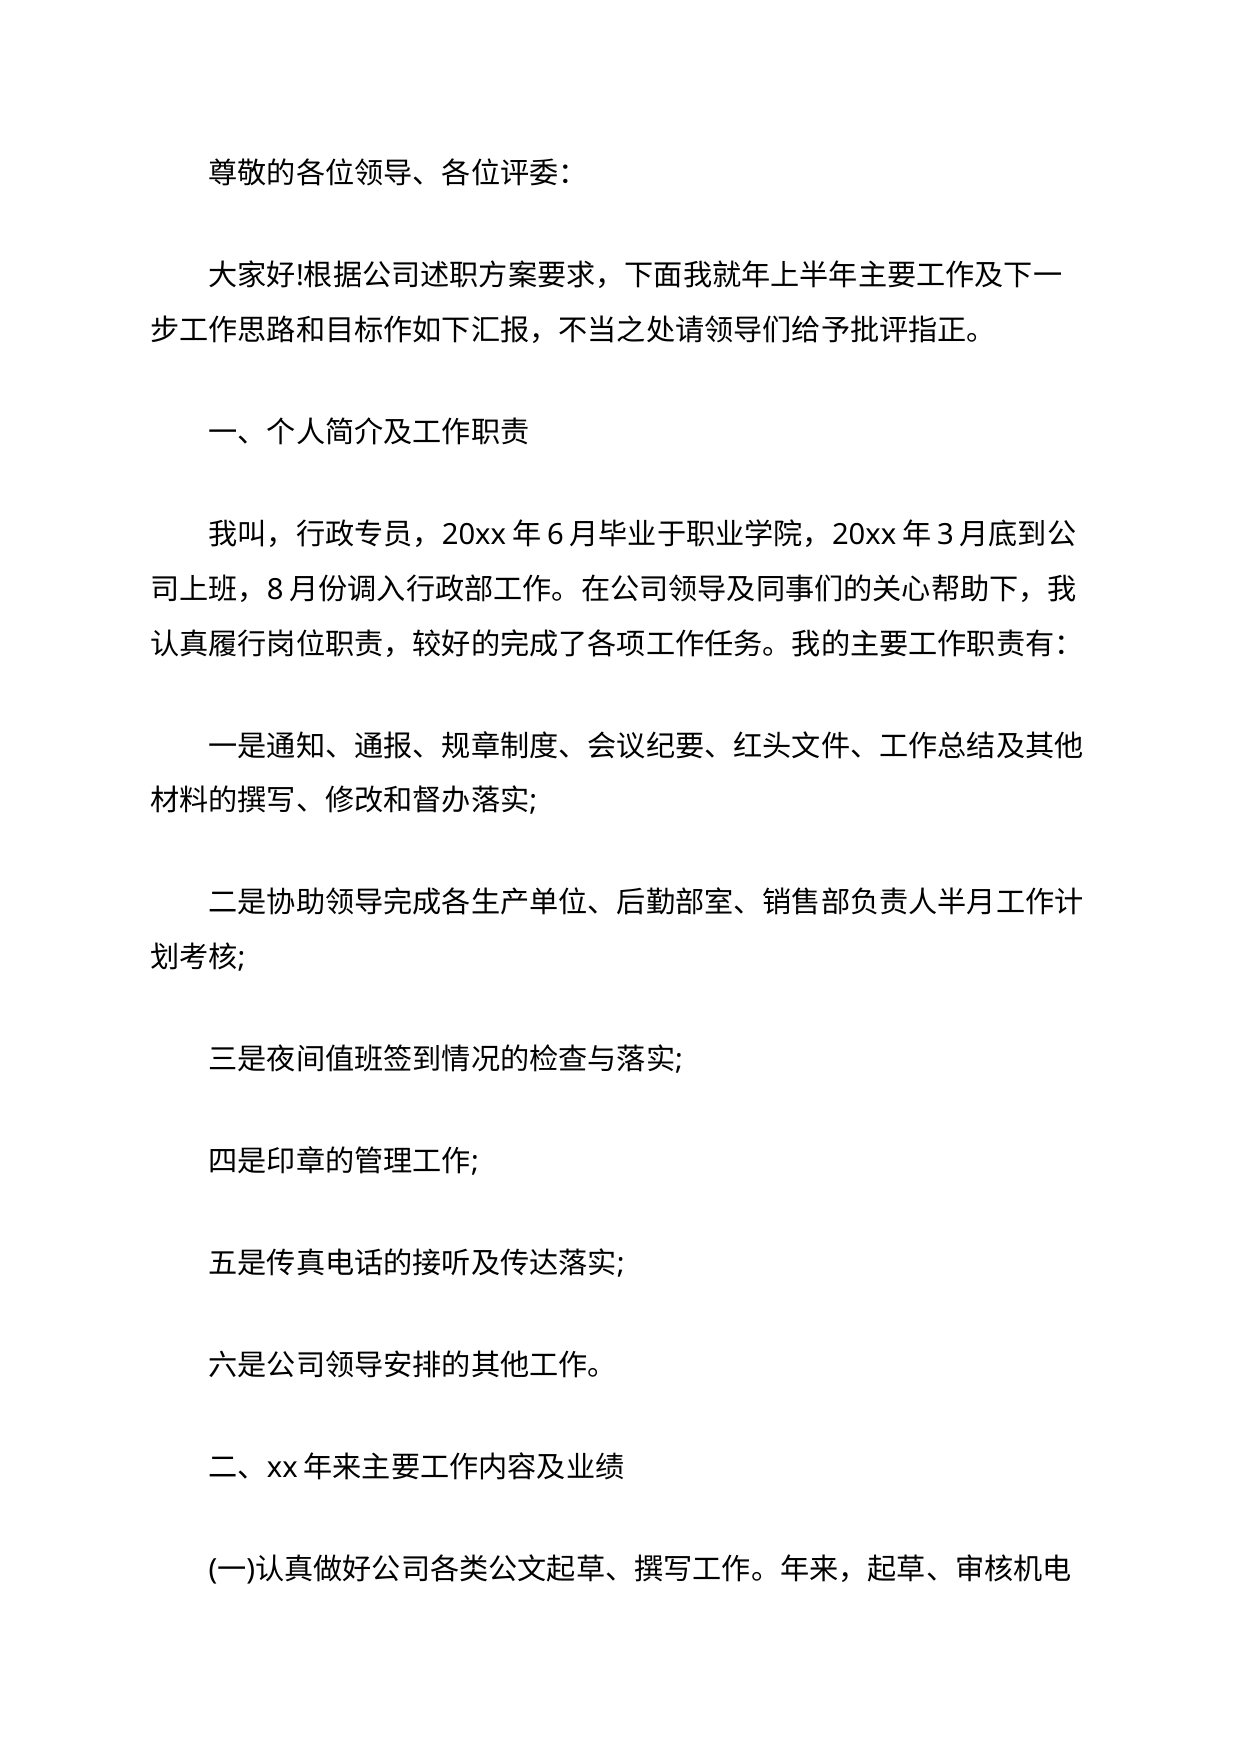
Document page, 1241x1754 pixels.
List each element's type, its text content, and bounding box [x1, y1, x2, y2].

text 四是印章的管理工作; [150, 1138, 1090, 1180]
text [150, 1546, 1090, 1588]
text 三是夜间值班签到情况的检查与落实; [150, 1036, 1090, 1078]
text 我叫，行政专员，20xx年6月毕业于职业学院，20xx年3月底到公司上班，8月份调入行政部工作。在公司领导及同事们的关心帮助下，我认真履行岗位职责，较好的完成了各项工作任务。我的主要工作职责有： [150, 510, 1090, 663]
text 二、xx年来主要工作内容及业绩 [150, 1443, 1090, 1486]
text 五是传真电话的接听及传达落实; [150, 1240, 1090, 1282]
text 六是公司领导安排的其他工作。 [150, 1342, 1090, 1384]
text 一是通知、通报、规章制度、会议纪要、红头文件、工作总结及其他材料的撰写、修改和督办落实; [150, 722, 1090, 819]
text 二是协助领导完成各生产单位、后勤部室、销售部负责人半月工作计划考核; [150, 879, 1090, 976]
text 大家好!根据公司述职方案要求，下面我就年上半年主要工作及下一步工作思路和目标作如下汇报，不当之处请领导们给予批评指正。 [150, 252, 1090, 349]
text 一、个人简介及工作职责 [150, 408, 1090, 451]
text 尊敬的各位领导、各位评委： [150, 150, 1090, 192]
